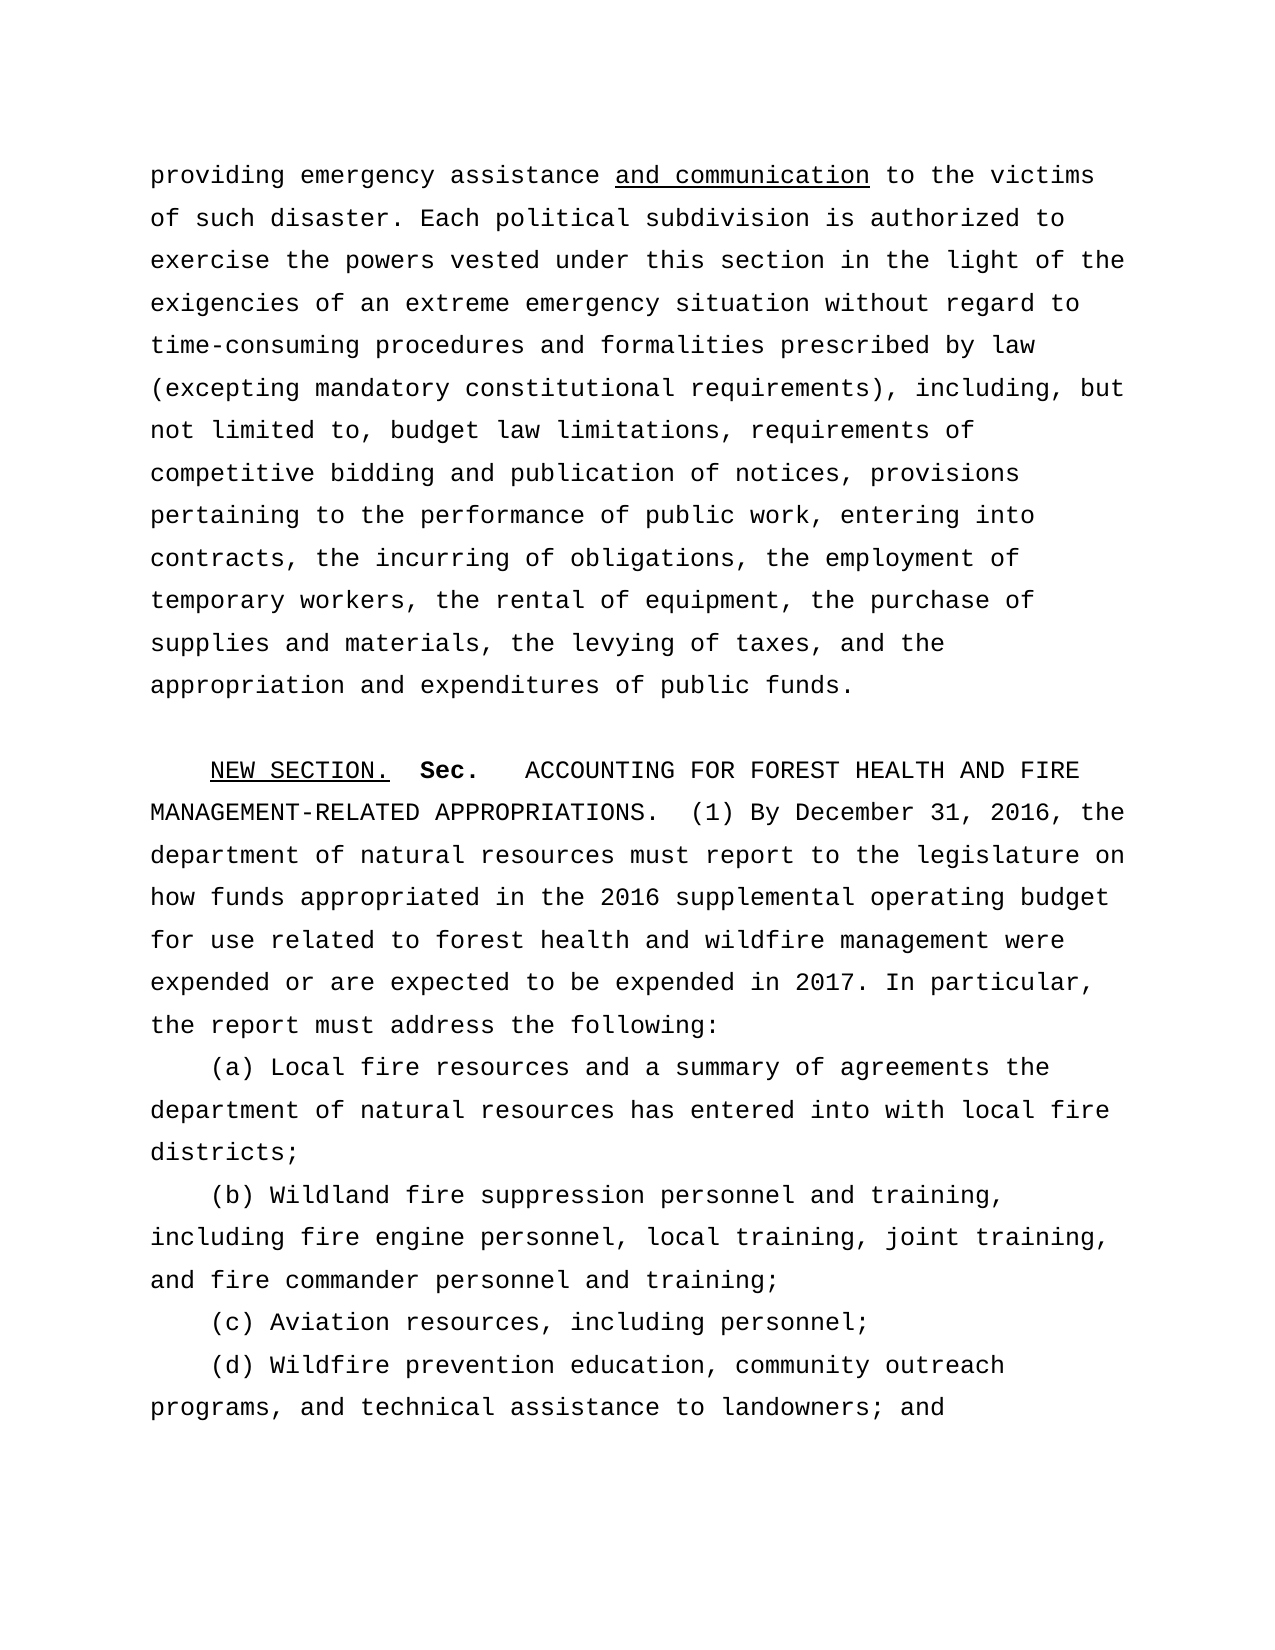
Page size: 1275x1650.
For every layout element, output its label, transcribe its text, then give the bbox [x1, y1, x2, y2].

text (a) Local fire resources and a summary of agreements the department of natural resources has entered into with local fire districts; [150, 1042, 1125, 1169]
text (b) Wildland fire suppression personnel and training, including fire engine personnel, local training, joint training, and fire commander personnel and training; [150, 1169, 1125, 1297]
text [150, 150, 1125, 702]
text (c) Aviation resources, including personnel; [150, 1297, 1125, 1339]
text (d) Wildfire prevention education, community outreach programs, and technical assistance to landowners; and [150, 1339, 1125, 1424]
text NEW SECTION. Sec. ACCOUNTING FOR FOREST HEALTH AND FIRE MANAGEMENT-RELATED APPROPRIATIONS. (1) By December 31, 2016, the department of natural resources must report to the legislature on how funds appropriated in the 2016 supplemental operating budget for use related to forest health and wildfire management were expended or are expected to be expended in 2017. In particular, the report must address the following: [150, 744, 1125, 1042]
